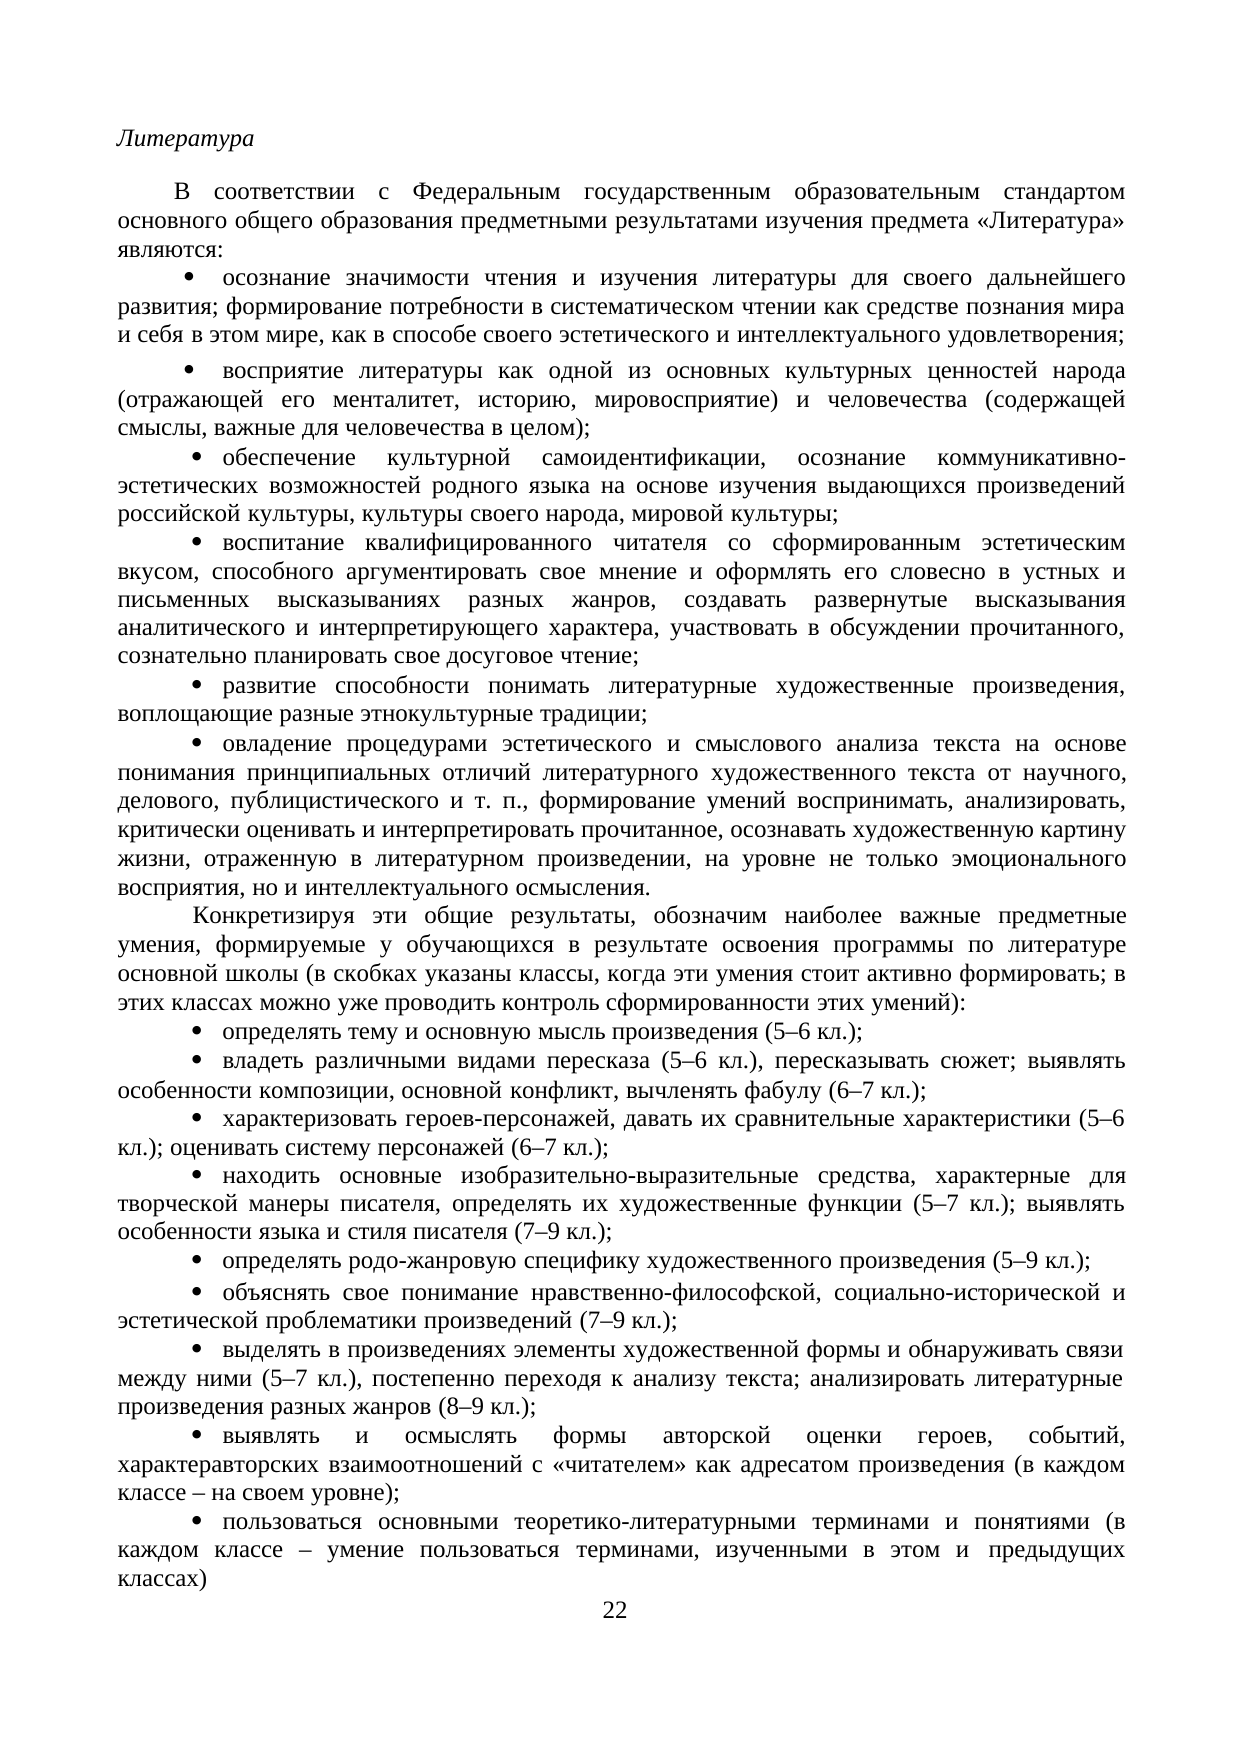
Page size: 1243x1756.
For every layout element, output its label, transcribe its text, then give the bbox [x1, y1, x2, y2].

list определять тему и основную мысль произведения (5–6 кл.); [192, 1015, 1170, 1045]
list пользоваться основными теоретико-литературными терминами и понятиями (в каждом классе – умение пользоваться терминами, изученными в этом и предыдущих классах) [117, 1507, 1126, 1591]
list характеризовать героев-персонажей, давать их сравнительные характеристики (5–6 кл.); оценивать систему персонажей (6–7 кл.); [117, 1104, 1126, 1161]
list определять родо-жанровую специфику художественного произведения (5–9 кл.); [192, 1245, 1170, 1275]
list развитие способности понимать литературные художественные произведения, воплощающие разные этнокультурные традиции; [117, 671, 1125, 727]
list Литература [26, 123, 1170, 152]
list находить основные изобразительно-выразительные средства, характерные для творческой манеры писателя, определять их художественные функции (5–7 кл.); выявлять особенности языка и стиля писателя (7–9 кл.); [117, 1161, 1126, 1245]
list воспитание квалифицированного читателя со сформированным эстетическим вкусом, способного аргументировать свое мнение и оформлять его словесно в устных и письменных высказываниях разных жанров, создавать развернутые высказывания аналитического и интерпретирующего характера, участвовать в обсуждении прочитанного, сознательно планировать свое досуговое чтение; [117, 528, 1126, 669]
list обеспечение культурной самоидентификации, осознание коммуникативно- эстетических возможностей родного языка на основе изучения выдающихся произведений российской культуры, культуры своего народа, мировой культуры; [117, 443, 1126, 527]
text Конкретизируя эти общие результаты, обозначим наиболее важные предметные умения, формируемые у обучающихся в результате освоения программы по литературе основной школы (в скобках указаны классы, когда эти умения стоит активно формировать; в этих классах можно уже проводить контроль сформированности этих умений): [117, 900, 1127, 1015]
list выявлять и осмыслять формы авторской оценки героев, событий, характеравторских взаимоотношений с «читателем» как адресатом произведения (в каждом классе – на своем уровне); [117, 1421, 1126, 1506]
list восприятие литературы как одной из основных культурных ценностей народа (отражающей его менталитет, историю, мировосприятие) и человечества (содержащей смыслы, важные для человечества в целом); [117, 355, 1126, 441]
list владеть различными видами пересказа (5–6 кл.), пересказывать сюжет; выявлять особенности композиции, основной конфликт, вычленять фабулу (6–7 кл.); [117, 1045, 1127, 1103]
list осознание значимости чтения и изучения литературы для своего дальнейшего развития; формирование потребности в систематическом чтении как средстве познания мира и себя в этом мире, как в способе своего эстетического и интеллектуального удовлетворения; [117, 263, 1126, 348]
text В соответствии с Федеральным государственным образовательным стандартом основного общего образования предметными результатами изучения предмета «Литература» являются: [117, 176, 1126, 263]
list выделять в произведениях элементы художественной формы и обнаруживать связи между ними (5–7 кл.), постепенно переходя к анализу текста; анализировать литературные произведения разных жанров (8–9 кл.); [117, 1335, 1124, 1420]
list объяснять свое понимание нравственно-философской, социально-исторической и эстетической проблематики произведений (7–9 кл.); [117, 1278, 1126, 1334]
list овладение процедурами эстетического и смыслового анализа текста на основе понимания принципиальных отличий литературного художественного текста от научного, делового, публицистического и т. п., формирование умений воспринимать, анализировать, критически оценивать и интерпретировать прочитанное, осознавать художественную картину жизни, отраженную в литературном произведении, на уровне не только эмоционального восприятия, но и интеллектуального осмысления. [117, 728, 1127, 900]
